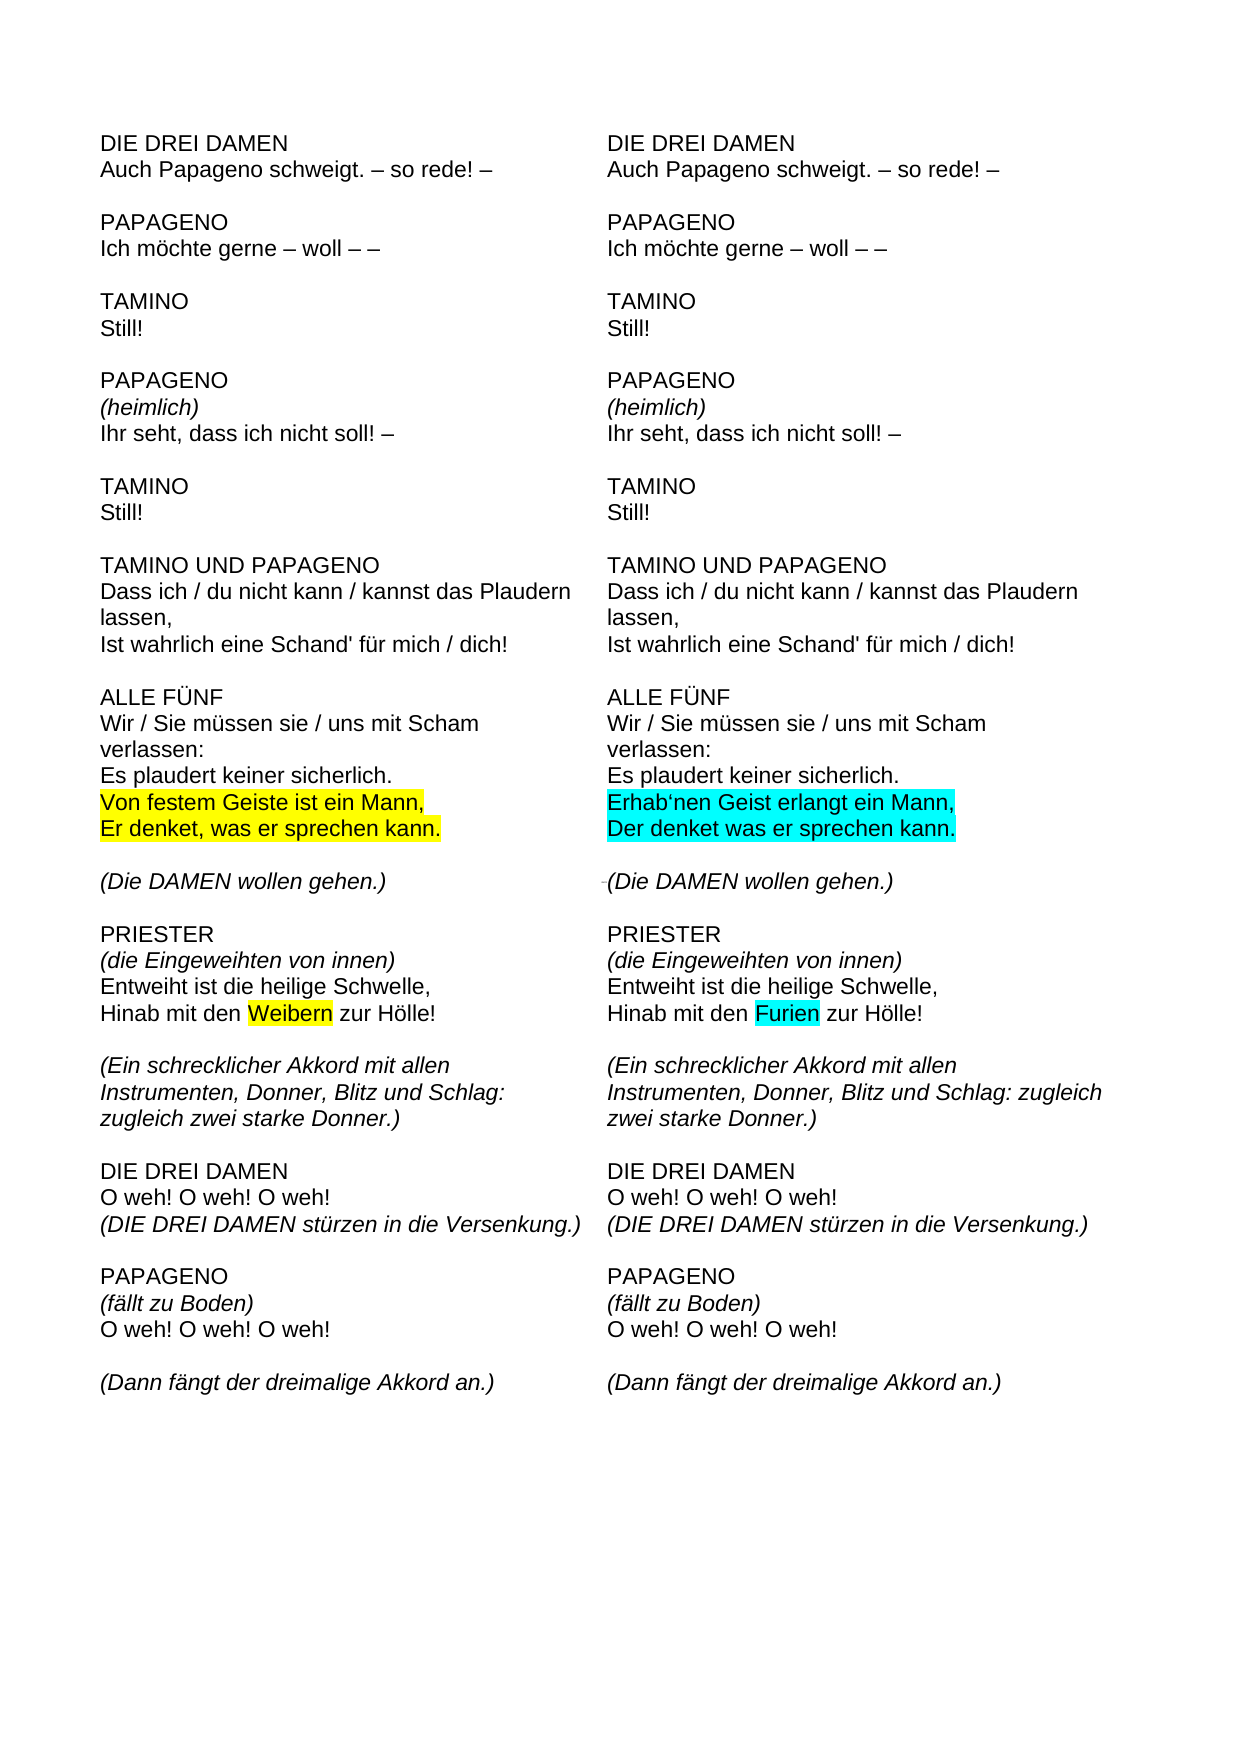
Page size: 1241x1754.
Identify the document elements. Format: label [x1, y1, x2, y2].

table_cell [596, 130, 1116, 1634]
table_cell [89, 130, 596, 1634]
